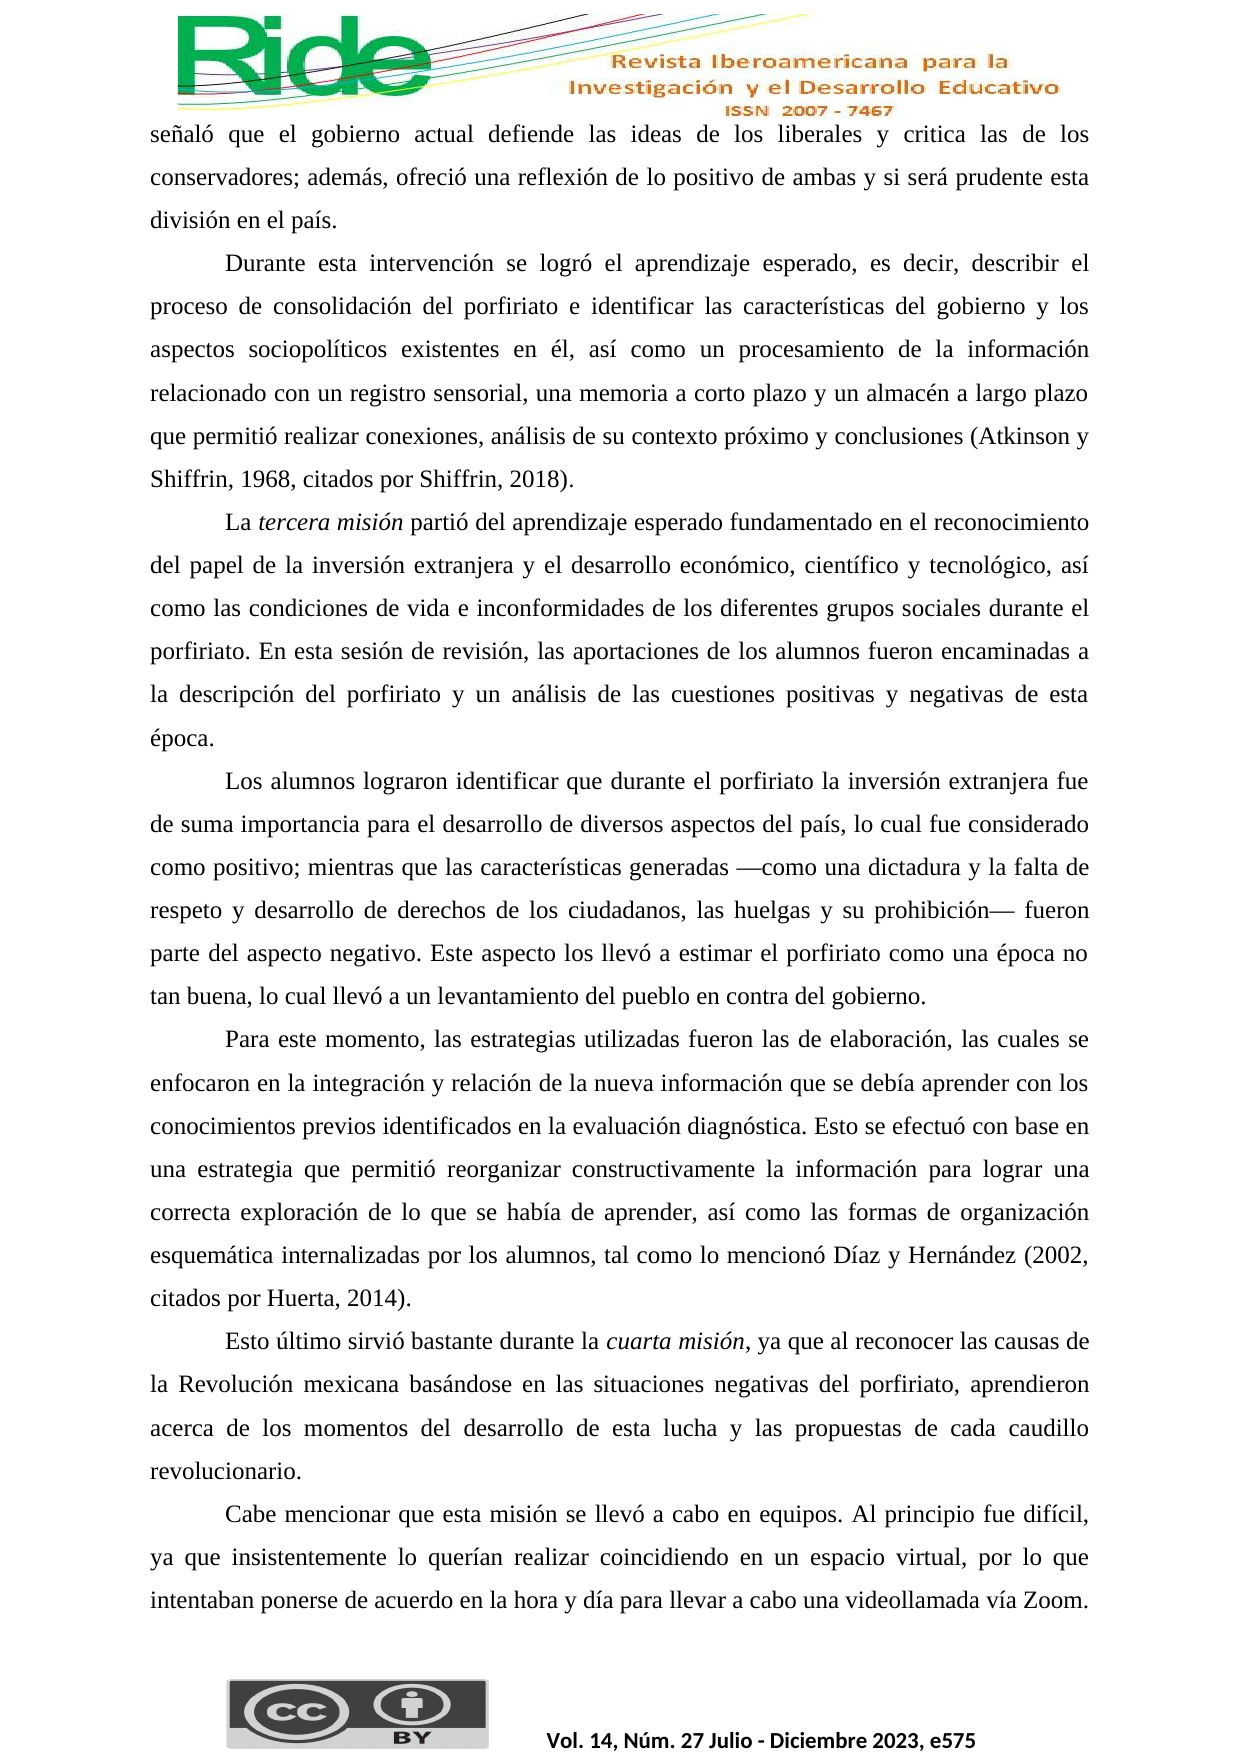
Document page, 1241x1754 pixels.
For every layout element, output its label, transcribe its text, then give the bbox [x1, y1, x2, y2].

text La tercera misión partió del aprendizaje esperado fundamentado en el reconocimiento del papel de la inversión extranjera y el desarrollo económico, científico y tecnológico, así como las condiciones de vida e inconformidades de los diferentes grupos sociales durante el porfiriato. En esta sesión de revisión, las aportaciones de los alumnos fueron encaminadas a la descripción del porfiriato y un análisis de las cuestiones positivas y negativas de esta época. [150, 507, 1090, 751]
picture [177, 14, 1063, 119]
text Durante esta intervención se logró el aprendizaje esperado, es decir, describir el proceso de consolidación del porfiriato e identificar las características del gobierno y los aspectos sociopolíticos existentes en él, así como un procesamiento de la información relacionado con un registro sensorial, una memoria a corto plazo y un almacén a largo plazo que permitió realizar conexiones, análisis de su contexto próximo y conclusiones (Atkinson y Shiffrin, 1968, citados por Shiffrin, 2018). [150, 248, 1090, 493]
picture [226, 1679, 489, 1749]
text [150, 1499, 1090, 1614]
text Esto último sirvió bastante durante la cuarta misión, ya que al reconocer las causas de la Revolución mexicana basándose en las situaciones negativas del porfiriato, aprendieron acerca de los momentos del desarrollo de esta lucha y las propuestas de cada caudillo revolucionario. [150, 1326, 1090, 1484]
text Para este momento, las estrategias utilizadas fueron las de elaboración, las cuales se enfocaron en la integración y relación de la nueva información que se debía aprender con los conocimientos previos identificados en la evaluación diagnóstica. Esto se efectuó con base en una estrategia que permitió reorganizar constructivamente la información para lograr una correcta exploración de lo que se había de aprender, así como las formas de organización esquemática internalizadas por los alumnos, tal como lo mencionó Díaz y Hernández (2002, citados por Huerta, 2014). [150, 1024, 1090, 1312]
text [150, 119, 1090, 234]
text Los alumnos lograron identificar que durante el porfiriato la inversión extranjera fue de suma importancia para el desarrollo de diversos aspectos del país, lo cual fue considerado como positivo; mientras que las características generadas —como una dictadura y la falta de respeto y desarrollo de derechos de los ciudadanos, las huelgas y su prohibición— fueron parte del aspecto negativo. Este aspecto los llevó a estimar el porfiriato como una época no tan buena, lo cual llevó a un levantamiento del pueblo en contra del gobierno. [150, 766, 1090, 1010]
